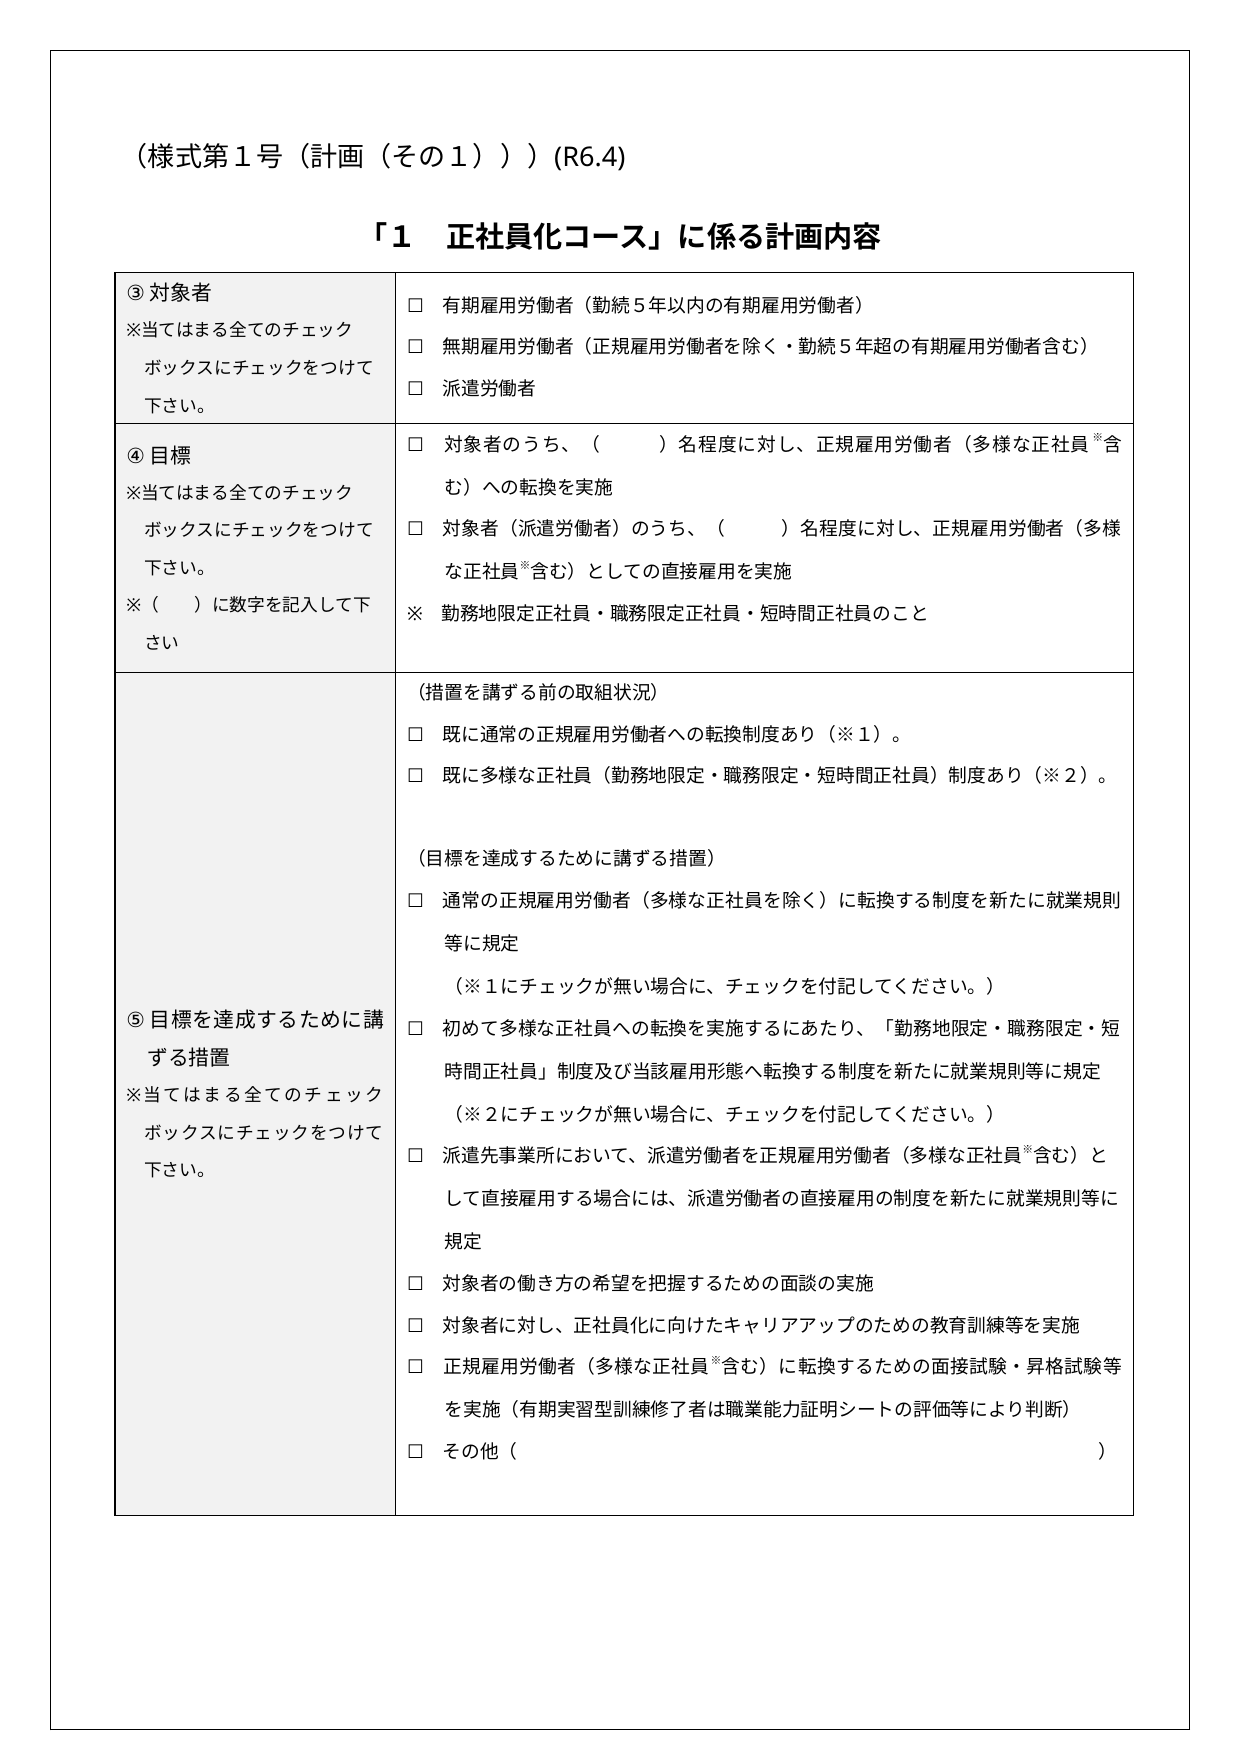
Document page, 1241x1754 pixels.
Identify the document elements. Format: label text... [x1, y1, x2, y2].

table_cell ④目標 ※当てはまる全てのチェックボックスにチェックをつけて下さい。 ※（ ）に数字を記入して下さい [116, 424, 395, 672]
table_cell ⑤目標を達成するために講ずる措置 ※当てはまる全てのチェックボックスにチェックをつけて下さい。 [116, 673, 395, 1515]
text 「１ 正社員化コース」に係る計画内容 [177, 197, 1063, 272]
table_header 有期雇用労働者（勤続５年以内の有期雇用労働者） 無期雇用労働者（正規雇用労働者を除く・勤続５年超の有期雇用労働者含む） 派遣労働者 [396, 273, 1133, 423]
table_cell 対象者のうち、（ ）名程度に対し、正規雇用労働者（多様な正社員※含む）への転換を実施 対象者（派遣労働者）のうち、（ ）名程度に対し、正規雇用労働者（多様な正社員※含む）としての直接雇用を実施 ※ 勤務地限定正社員・職務限定正社員・短時間正社員のこと [396, 424, 1133, 672]
table_cell （措置を講ずる前の取組状況） 既に通常の正規雇用労働者への転換制度あり（※１）。 既に多様な正社員（勤務地限定・職務限定・短時間正社員）制度あり（※２）。 （目標を達成するために講ずる措置） 通常の正規雇用労働者（多様な正社員を除く）に転換する制度を新たに就業規則等に規定 （※１にチェックが無い場合に、チェックを付記してください。） 初めて多様な正社員への転換を実施するにあたり、「勤務地限定・職務限定・短時間正社員」制度及び当該雇用形態へ転換する制度を新たに就業規則等に規定 （※２にチェックが無い場合に、チェックを付記してください。） 派遣先事業所において、派遣労働者を正規雇用労働者（多様な正社員※含む）として直接雇用する場合には、派遣労働者の直接雇用の制度を新たに就業規則等に規定 対象者の働き方の希望を把握するための面談の実施 対象者に対し、正社員化に向けたキャリアアップのための教育訓練等を実施 正規雇用労働者（多様な正社員※含む）に転換するための面接試験・昇格試験等を実施（有期実習型訓練修了者は職業能力証明シートの評価等により判断） その他（ ） [396, 673, 1133, 1515]
table_header ③対象者 ※当てはまる全てのチェックボックスにチェックをつけて下さい。 [116, 273, 395, 423]
